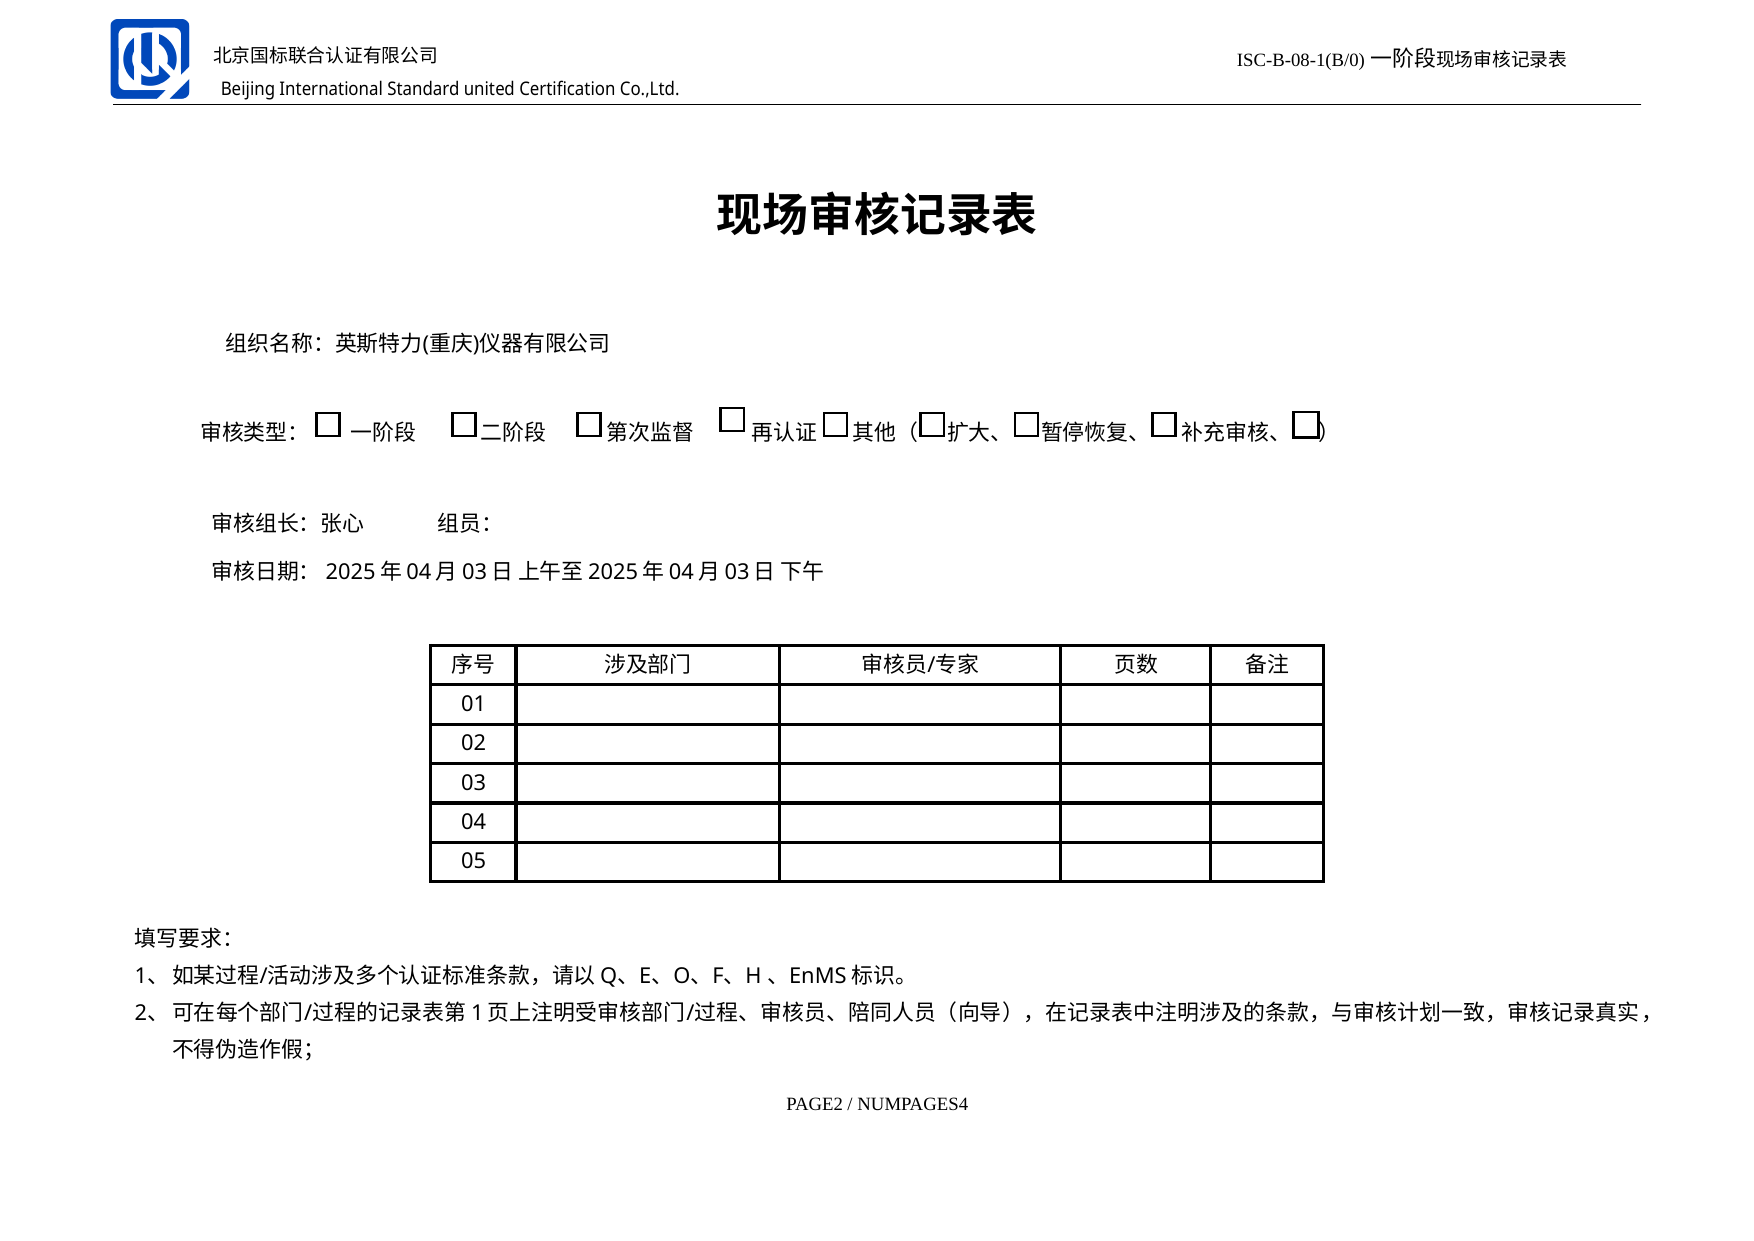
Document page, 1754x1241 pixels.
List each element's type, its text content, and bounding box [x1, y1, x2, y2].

table_cell [518, 844, 778, 880]
text 审核类型： 一阶段 二阶段 第次监督 再认证 其他（扩大、暂停恢复、补充审核、） [112, 399, 1641, 464]
table_cell [781, 765, 1059, 801]
text 审核组长：张心 组员： [112, 506, 1641, 538]
list 可在每个部门/过程的记录表第1页上注明受审核部门/过程、审核员、陪同人员（向导），在记录表中注明涉及的条款，与审核计划一致，审核记录真实，不得伪造作假； [134, 994, 1641, 1064]
table_cell 01 [432, 686, 514, 723]
table_cell [1062, 686, 1209, 723]
text 填写要求： [112, 920, 1641, 953]
table_header 页数 [1062, 647, 1209, 683]
table_cell [518, 726, 778, 762]
table_cell 03 [432, 765, 514, 801]
table_cell [1062, 805, 1209, 841]
table_cell 04 [432, 805, 514, 841]
table_cell [1062, 726, 1209, 762]
table_cell [1212, 686, 1322, 723]
text 组织名称：英斯特力(重庆)仪器有限公司 [112, 326, 1641, 358]
table_cell [1062, 765, 1209, 801]
table_header 审核员/专家 [781, 647, 1059, 683]
table_cell [781, 805, 1059, 841]
table_header 涉及部门 [518, 647, 778, 683]
table_cell [781, 726, 1059, 762]
table_cell 05 [432, 844, 514, 880]
table_cell [781, 844, 1059, 880]
table_cell [1212, 726, 1322, 762]
table_cell [1212, 805, 1322, 841]
table_cell 02 [432, 726, 514, 762]
table_cell [518, 765, 778, 801]
list 如某过程/活动涉及多个认证标准条款，请以Q、E、O、F、H 、EnMS标识。 [134, 957, 1641, 990]
text 审核日期： 2025年04月03日 上午至2025年04月03日 下午 [112, 554, 1641, 587]
table_cell [518, 686, 778, 723]
table_cell [1212, 765, 1322, 801]
table_header 备注 [1212, 647, 1322, 683]
picture [110, 19, 190, 99]
table_header 序号 [432, 647, 514, 683]
text 现场审核记录表 [112, 163, 1641, 261]
table_cell [518, 805, 778, 841]
table_cell [781, 686, 1059, 723]
table_cell [1062, 844, 1209, 880]
table_cell [1212, 844, 1322, 880]
